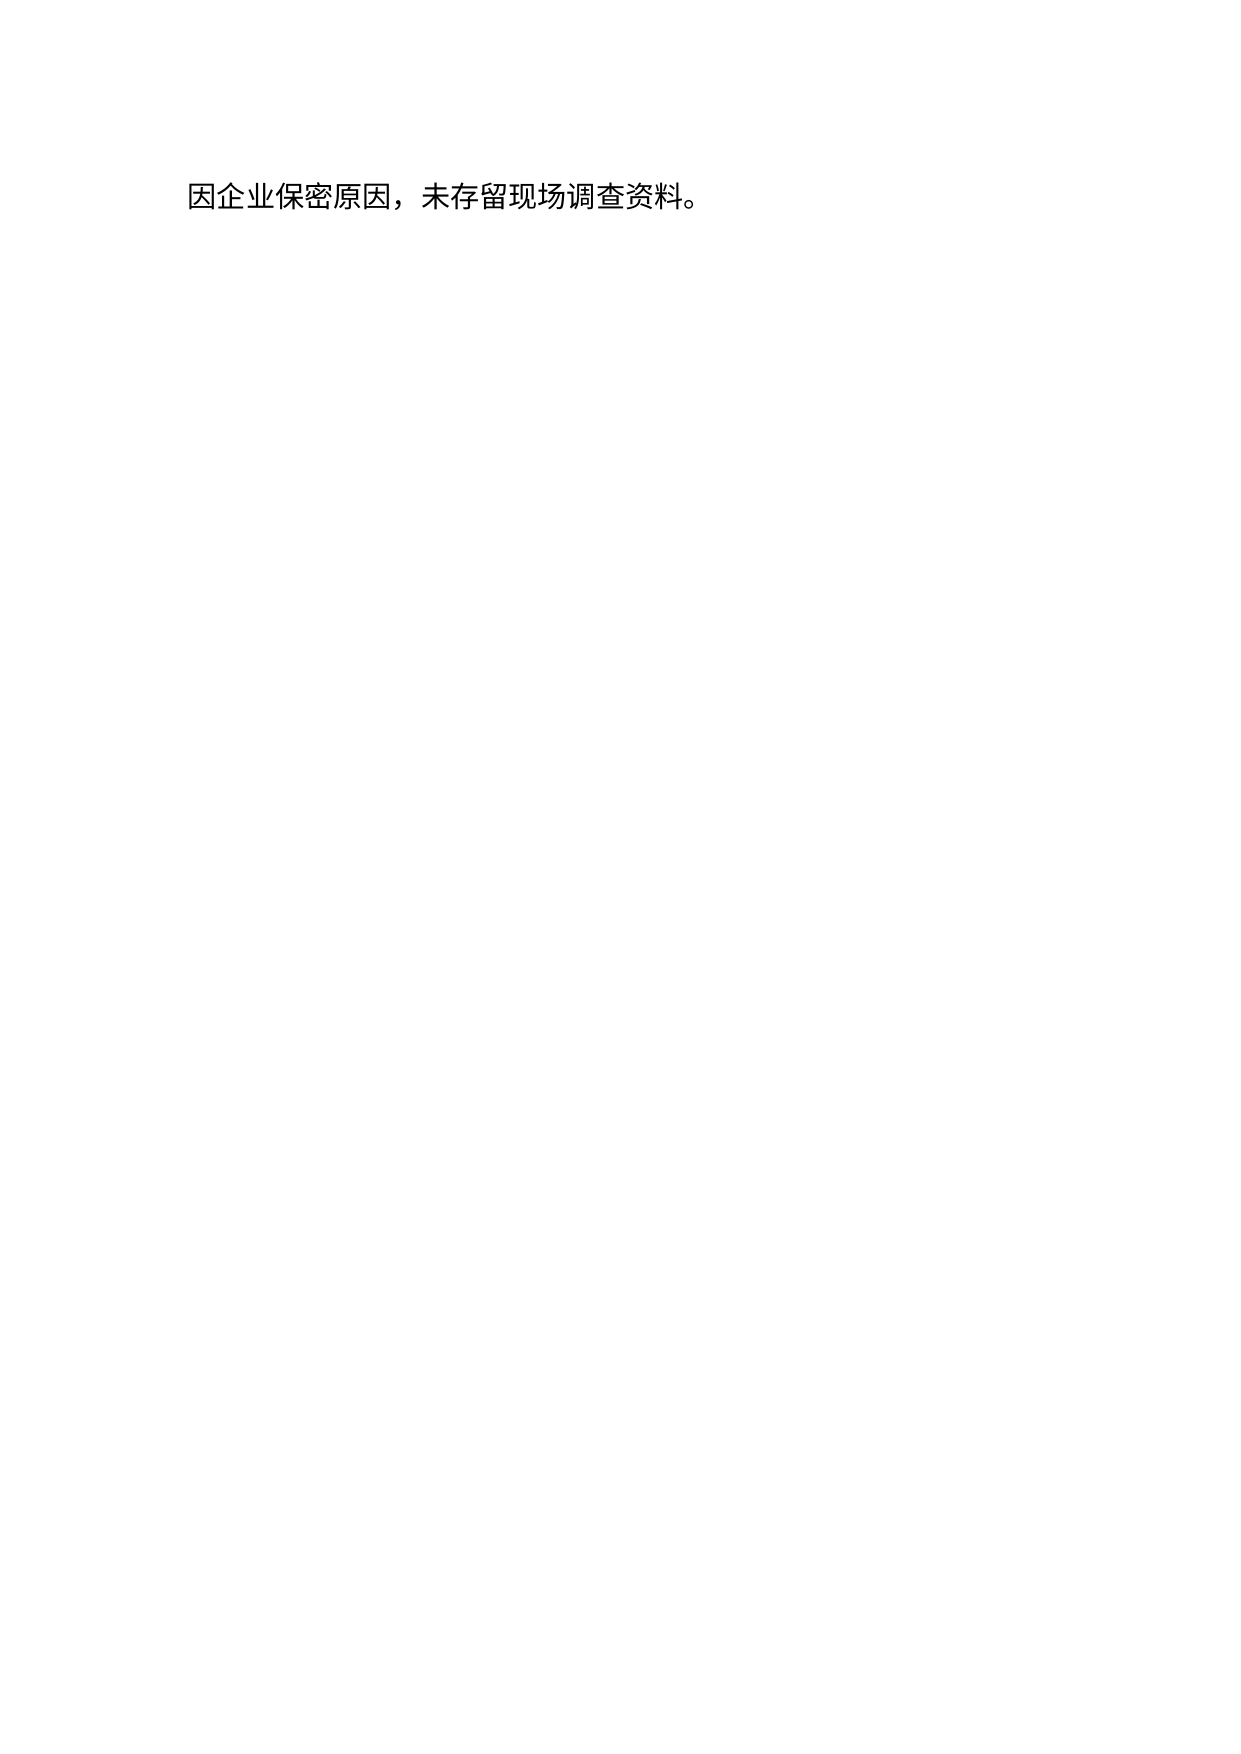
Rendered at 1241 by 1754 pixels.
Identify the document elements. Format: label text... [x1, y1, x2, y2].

text 因企业保密原因，未存留现场调查资料。 [187, 162, 1053, 227]
